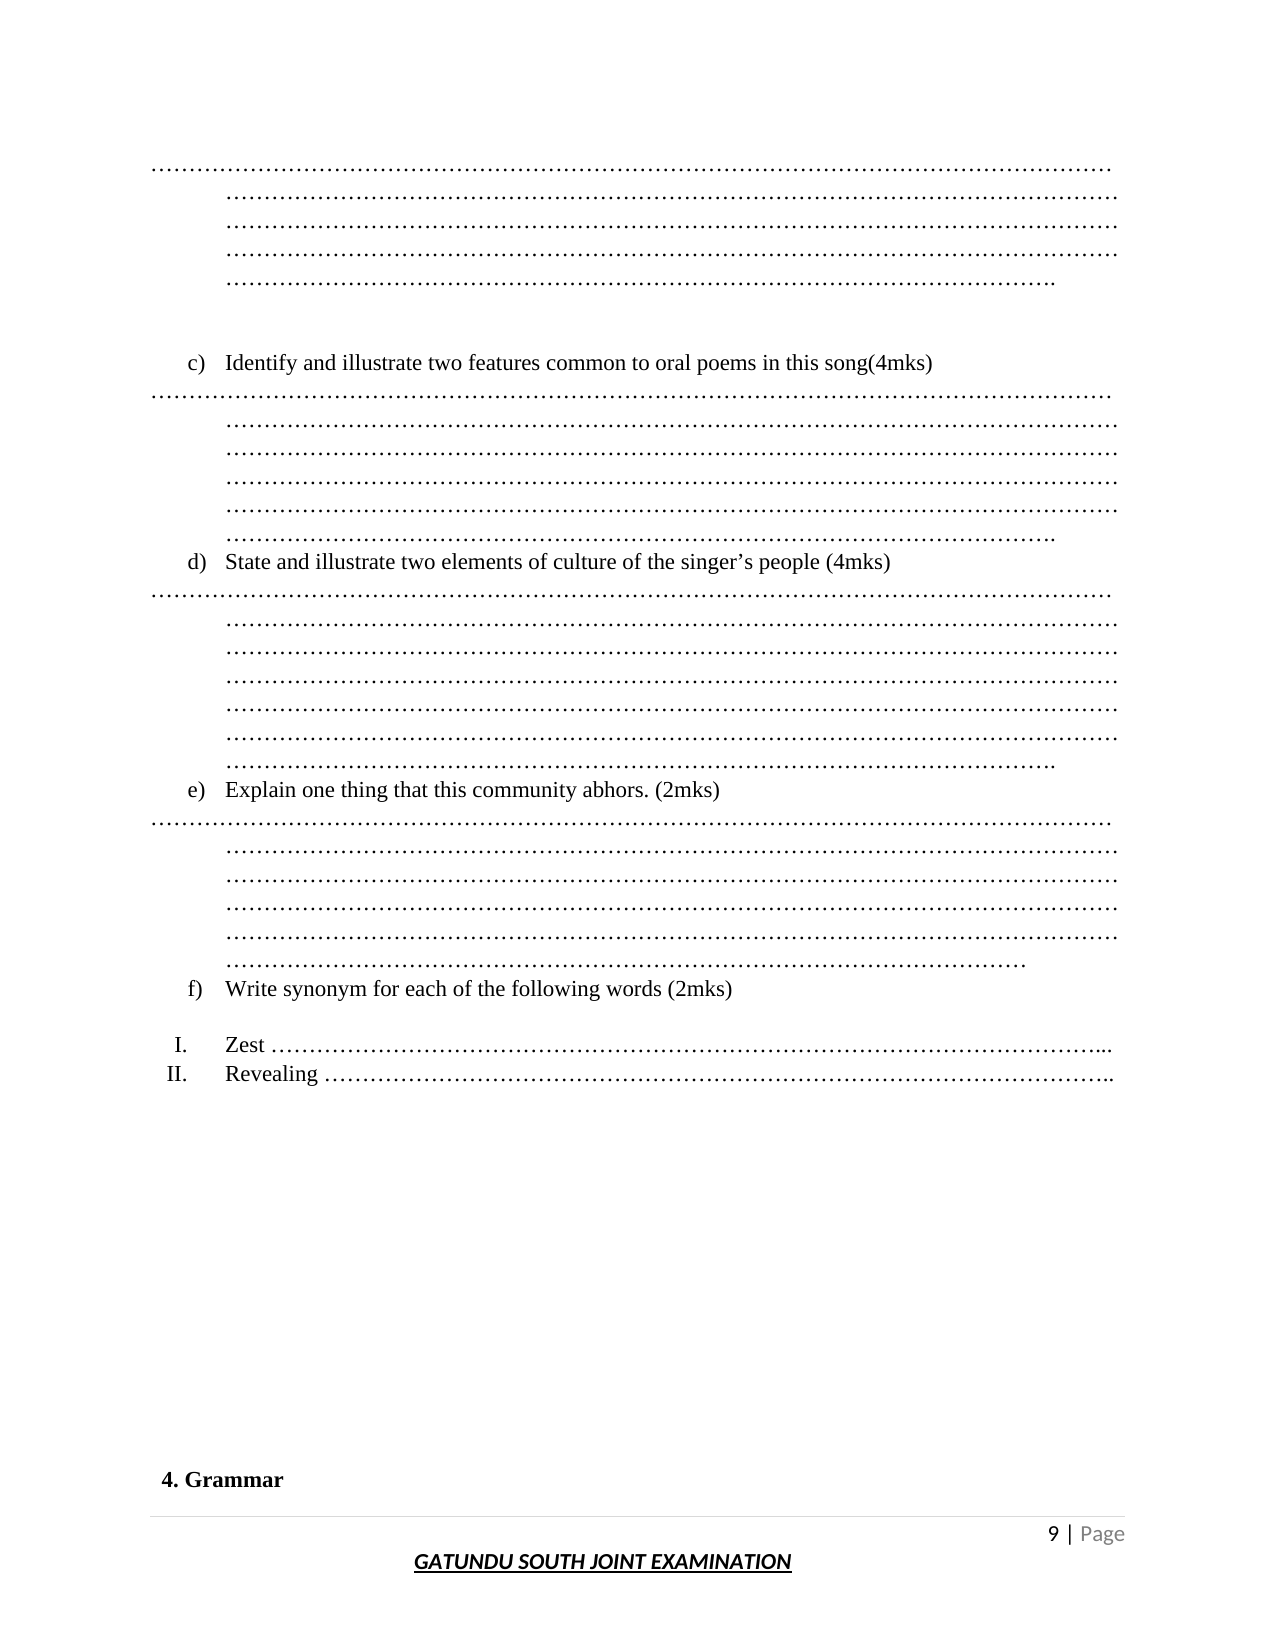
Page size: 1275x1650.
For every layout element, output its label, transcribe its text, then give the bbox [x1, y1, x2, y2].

list Zest ………………………………………………………………………………………………... [187, 1032, 1125, 1058]
text ………………………………………………………………………………………………………………………………………………………………………………………………………………………………………………………………………………………………………………………………………………………………………………………………………………………………………………………………………………………………………………………………………………………………………………………………………………………………………………. [150, 377, 1125, 546]
text ………………………………………………………………………………………………………………………………………………………………………………………………………………………………………………………………………………………………………………………………………………………………………………………………………………………………………………………………………………………………………………………………………………………………………………………………………………………………………………………………………………………………………………………………………………………. [150, 577, 1125, 773]
list Revealing ………………………………………………………………………………………….. [187, 1060, 1125, 1086]
text 4. Grammar [150, 1466, 1125, 1492]
list Explain one thing that this community abhors. (2mks) [187, 776, 1125, 802]
list State and illustrate two elements of culture of the singer’s people (4mks) [187, 548, 1125, 574]
list Write synonym for each of the following words (2mks) [187, 975, 1125, 1001]
text …………………………………………………………………………………………………………………………………………………………………………………………………………………………………………………………………………………………………………………………………………………………………………………………………………………………………………………………………………………………………………………………………………………………………………………………………………………………………………… [150, 804, 1125, 973]
list Identify and illustrate two features common to oral poems in this song(4mks) [187, 349, 1125, 375]
